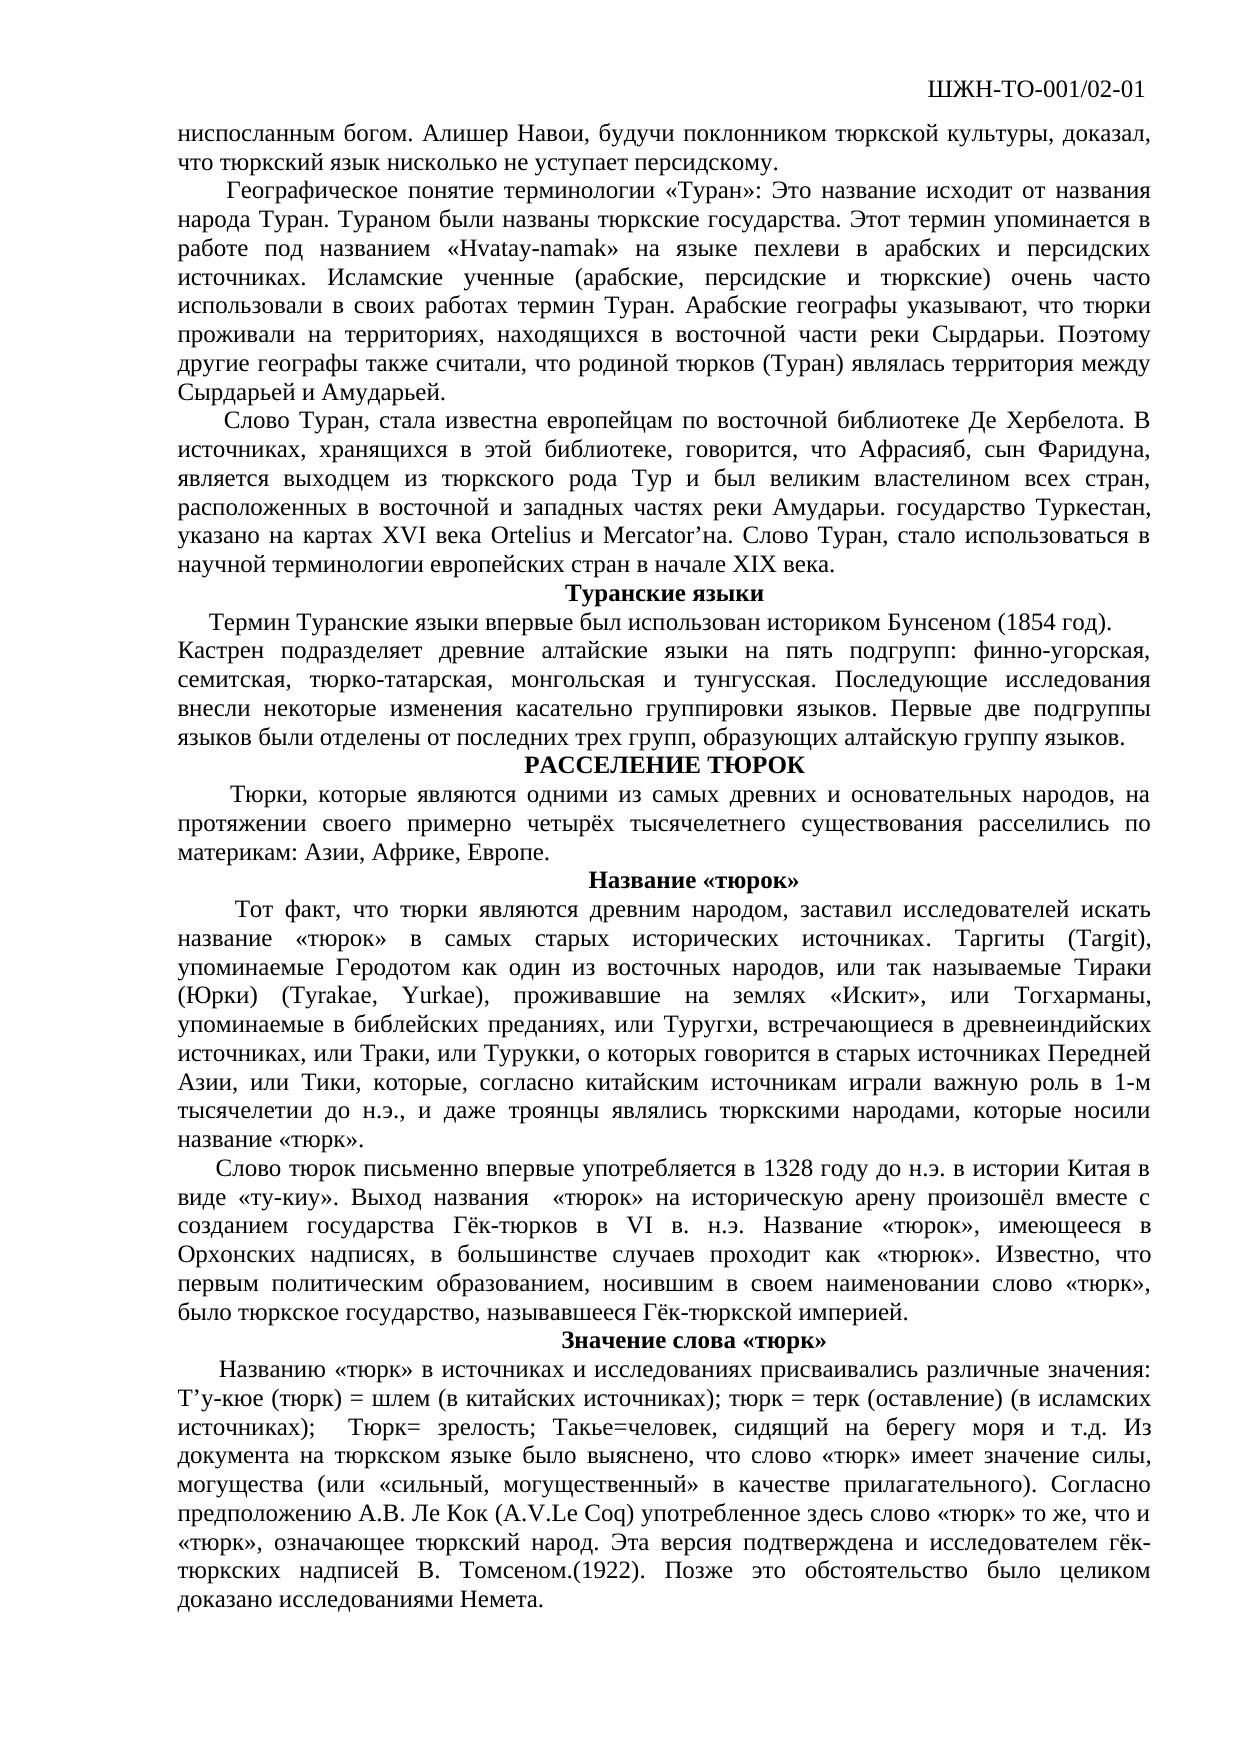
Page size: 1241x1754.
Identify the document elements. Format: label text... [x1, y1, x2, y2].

text РАССЕЛЕНИЕ ТЮРОК [177, 751, 1152, 779]
text Тюрки, которые являются одними из самых древних и основательных народов, на протяжении своего примерно четырёх тысячелетнего существования расселились по материкам: Азии, Африке, Европе. [177, 779, 1152, 866]
text Названию «тюрк» в источниках и исследованиях присваивались различные значения: Т’у-кюе (тюрк) = шлем (в китайских источниках); тюрк = терк (оставление) (в исламских источниках); Тюрк= зрелость; Такье=человек, сидящий на берегу моря и т.д. Из документа на тюркском языке было выяснено, что слово «тюрк» имеет значение силы, могущества (или «сильный, могущественный» в качестве прилагательного). Согласно предположению А.В. Ле Кок (A.V.Le Coq) употребленное здесь слово «тюрк» то же, что и «тюрк», означающее тюркский народ. Эта версия подтверждена и исследователем гёк-тюркских надписей В. Томсеном.(1922). Позже это обстоятельство было целиком доказано исследованиями Немета. [177, 1354, 1152, 1613]
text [177, 118, 1152, 176]
text Кастрен подразделяет древние алтайские языки на пять подгрупп: финно-угорская, семитская, тюрко-татарская, монгольская и тунгусская. Последующие исследования внесли некоторые изменения касательно группировки языков. Первые две подгруппы языков были отделены от последних трех групп, образующих алтайскую группу языков. [177, 636, 1152, 751]
text Название «тюрок» [177, 866, 1152, 894]
text Туранские языки [177, 578, 1152, 607]
text Слово тюрок письменно впервые употребляется в 1328 году до н.э. в истории Китая в виде «ту-киу». Выход названия «тюрок» на историческую арену произошёл вместе с созданием государства Гёк-тюрков в VI в. н.э. Название «тюрок», имеющееся в Орхонских надписях, в большинстве случаев проходит как «тюрюк». Известно, что первым политическим образованием, носившим в своем наименовании слово «тюрк», было тюркское государство, называвшееся Гёк-тюркской империей. [177, 1153, 1152, 1326]
text Географическое понятие терминологии «Туран»: Это название исходит от названия народа Туран. Тураном были названы тюркские государства. Этот термин упоминается в работе под названием «Hvatay-namak» на языке пехлеви в арабских и персидских источниках. Исламские ученные (арабские, персидские и тюркские) очень часто использовали в своих работах термин Туран. Арабские географы указывают, что тюрки проживали на территориях, находящихся в восточной части реки Сырдарьи. Поэтому другие географы также считали, что родиной тюрков (Туран) являлась территория между Сырдарьей и Амударьей. [177, 176, 1152, 406]
text Значение слова «тюрк» [177, 1326, 1152, 1354]
text Тот факт, что тюрки являются древним народом, заставил исследователей искать название «тюрок» в самых старых исторических источниках. Таргиты (Targit), упоминаемые Геродотом как один из восточных народов, или так называемые Тираки (Юрки) (Tyrakae, Yurkae), проживавшие на землях «Искит», или Тогхарманы, упоминаемые в библейских преданиях, или Туругхи, встречающиеся в древнеиндийских источниках, или Траки, или Турукки, о которых говорится в старых источниках Передней Азии, или Тики, которые, согласно китайским источникам играли важную роль в 1-м тысячелетии до н.э., и даже троянцы являлись тюркскими народами, которые носили название «тюрк». [177, 894, 1152, 1153]
text Термин Туранские языки впервые был использован историком Бунсеном (1854 год). [177, 607, 1152, 636]
text Слово Туран, стала известна европейцам по восточной библиотеке Де Хербелота. В источниках, хранящихся в этой библиотеке, говорится, что Афрасияб, сын Фаридуна, является выходцем из тюркского рода Тур и был великим властелином всех стран, расположенных в восточной и западных частях реки Амударьи. государство Туркестан, указано на картах XVI века Ortelius и Mercator’на. Слово Туран, стало использоваться в научной терминологии европейских стран в начале XIX века. [177, 406, 1152, 578]
